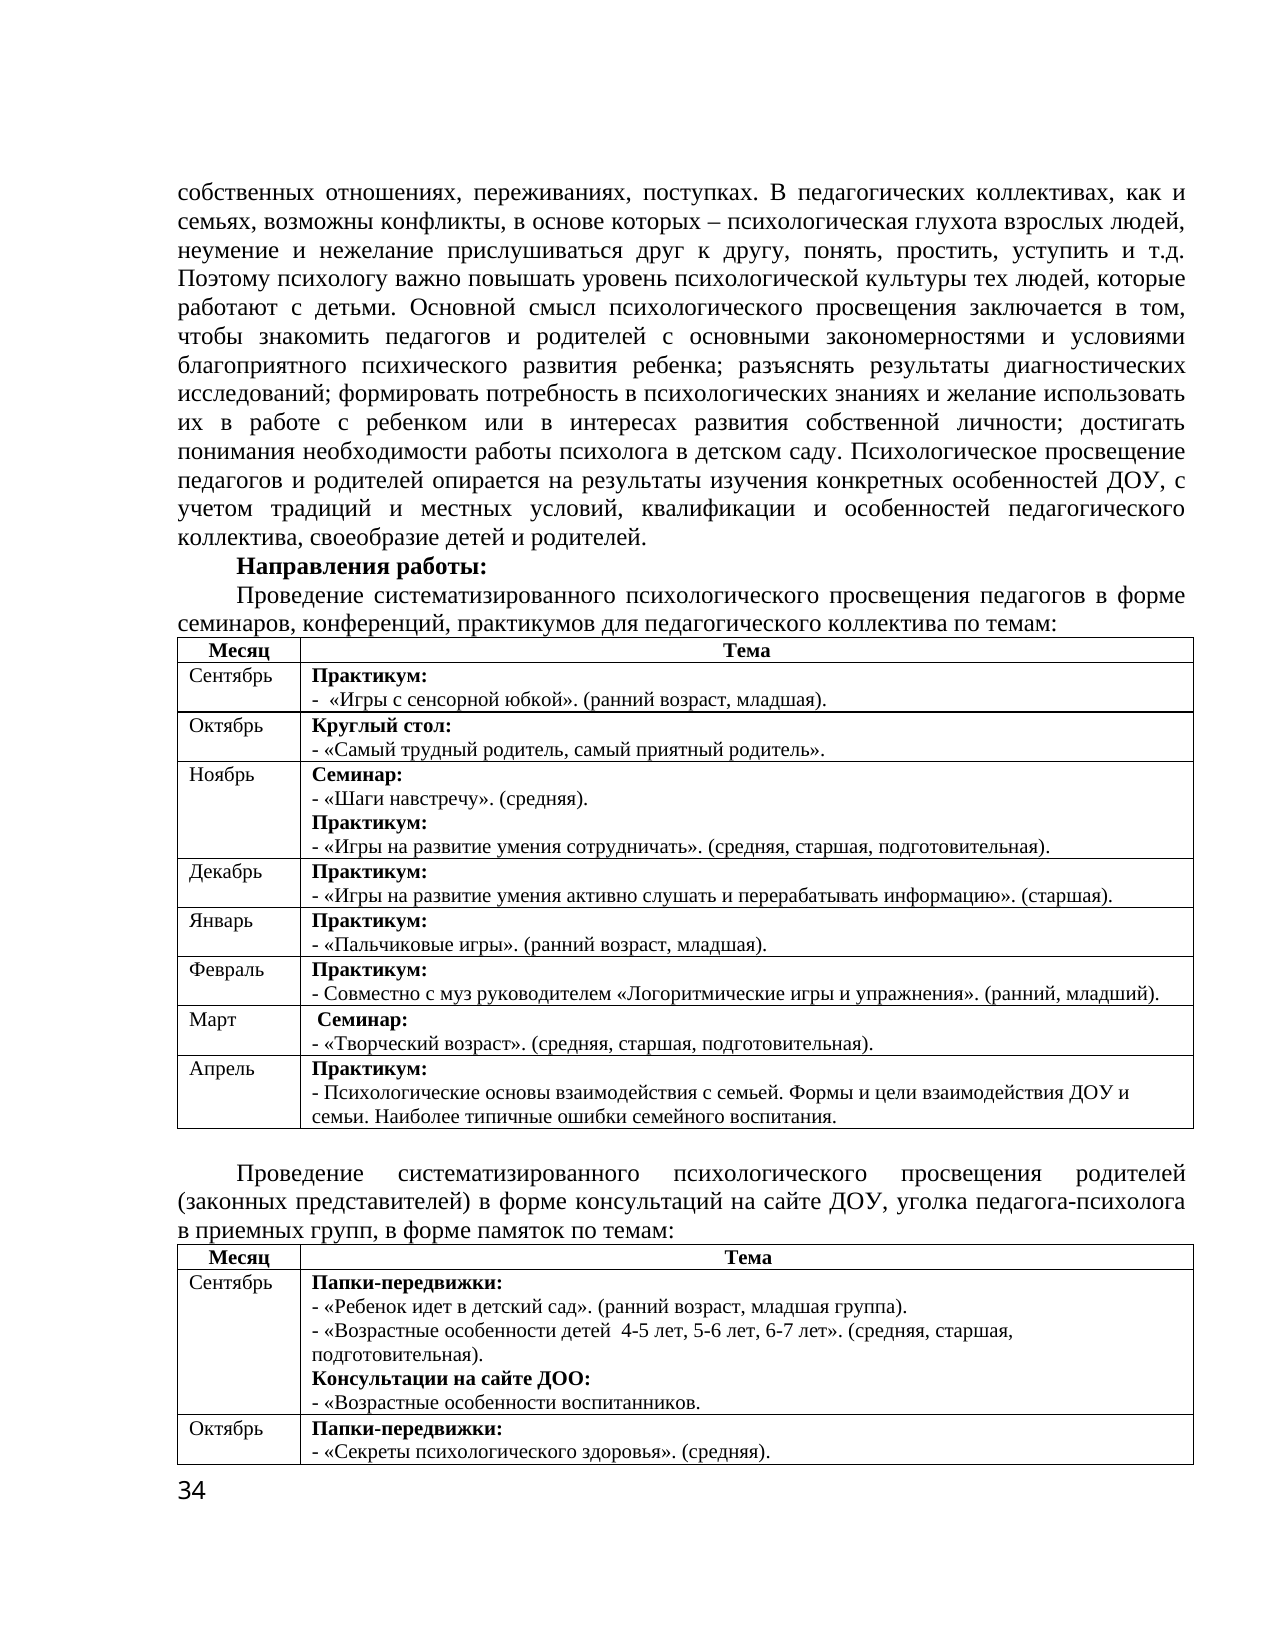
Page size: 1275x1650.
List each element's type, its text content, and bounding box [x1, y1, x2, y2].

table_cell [301, 1415, 1193, 1463]
table_cell Практикум: - «Игры на развитие умения активно слушать и перерабатывать информацию». (старшая). [301, 859, 1193, 907]
table_header Тема [301, 1245, 1193, 1269]
table_header Тема [301, 638, 1193, 662]
table_cell Папки-передвижки: - «Ребенок идет в детский сад». (ранний возраст, младшая группа). - «Возрастные особенности детей 4-5 лет, 5-6 лет, 6-7 лет». (средняя, старшая, подготовительная). Консультации на сайте ДОО: - «Возрастные особенности воспитанников. [301, 1270, 1193, 1414]
table_cell Круглый стол: - «Самый трудный родитель, самый приятный родитель». [301, 713, 1193, 761]
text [177, 177, 1186, 551]
table_cell Март [178, 1006, 300, 1054]
table_cell Сентябрь [178, 663, 300, 711]
table_header Месяц [178, 638, 300, 662]
table_cell Ноябрь [178, 762, 300, 858]
table_cell Практикум: - Совместно с муз руководителем «Логоритмические игры и упражнения». (ранний, младший). [301, 957, 1193, 1005]
table_cell Октябрь [178, 713, 300, 761]
table_cell Практикум: - «Пальчиковые игры». (ранний возраст, младшая). [301, 908, 1193, 956]
text Направления работы: [177, 551, 1186, 580]
table_cell Семинар: - «Шаги навстречу». (средняя). Практикум: - «Игры на развитие умения сотрудничать». (средняя, старшая, подготовительная). [301, 762, 1193, 858]
text Проведение систематизированного психологического просвещения родителей (законных представителей) в форме консультаций на сайте ДОУ, уголка педагога-психолога в приемных групп, в форме памяток по темам: [177, 1158, 1186, 1244]
table_cell Февраль [178, 957, 300, 1005]
table_cell Практикум: - «Игры с сенсорной юбкой». (ранний возраст, младшая). [301, 663, 1193, 711]
table_cell Сентябрь [178, 1270, 300, 1414]
text Проведение систематизированного психологического просвещения педагогов в форме семинаров, конференций, практикумов для педагогического коллектива по темам: [177, 580, 1186, 637]
table_cell Апрель [178, 1056, 300, 1128]
table_header Месяц [178, 1245, 300, 1269]
table_cell Январь [178, 908, 300, 956]
table_cell Практикум: - Психологические основы взаимодействия с семьей. Формы и цели взаимодействия ДОУ и семьи. Наиболее типичные ошибки семейного воспитания. [301, 1056, 1193, 1128]
table_cell Октябрь [178, 1415, 300, 1463]
table_cell Семинар: - «Творческий возраст». (средняя, старшая, подготовительная). [301, 1006, 1193, 1054]
table_cell Декабрь [178, 859, 300, 907]
